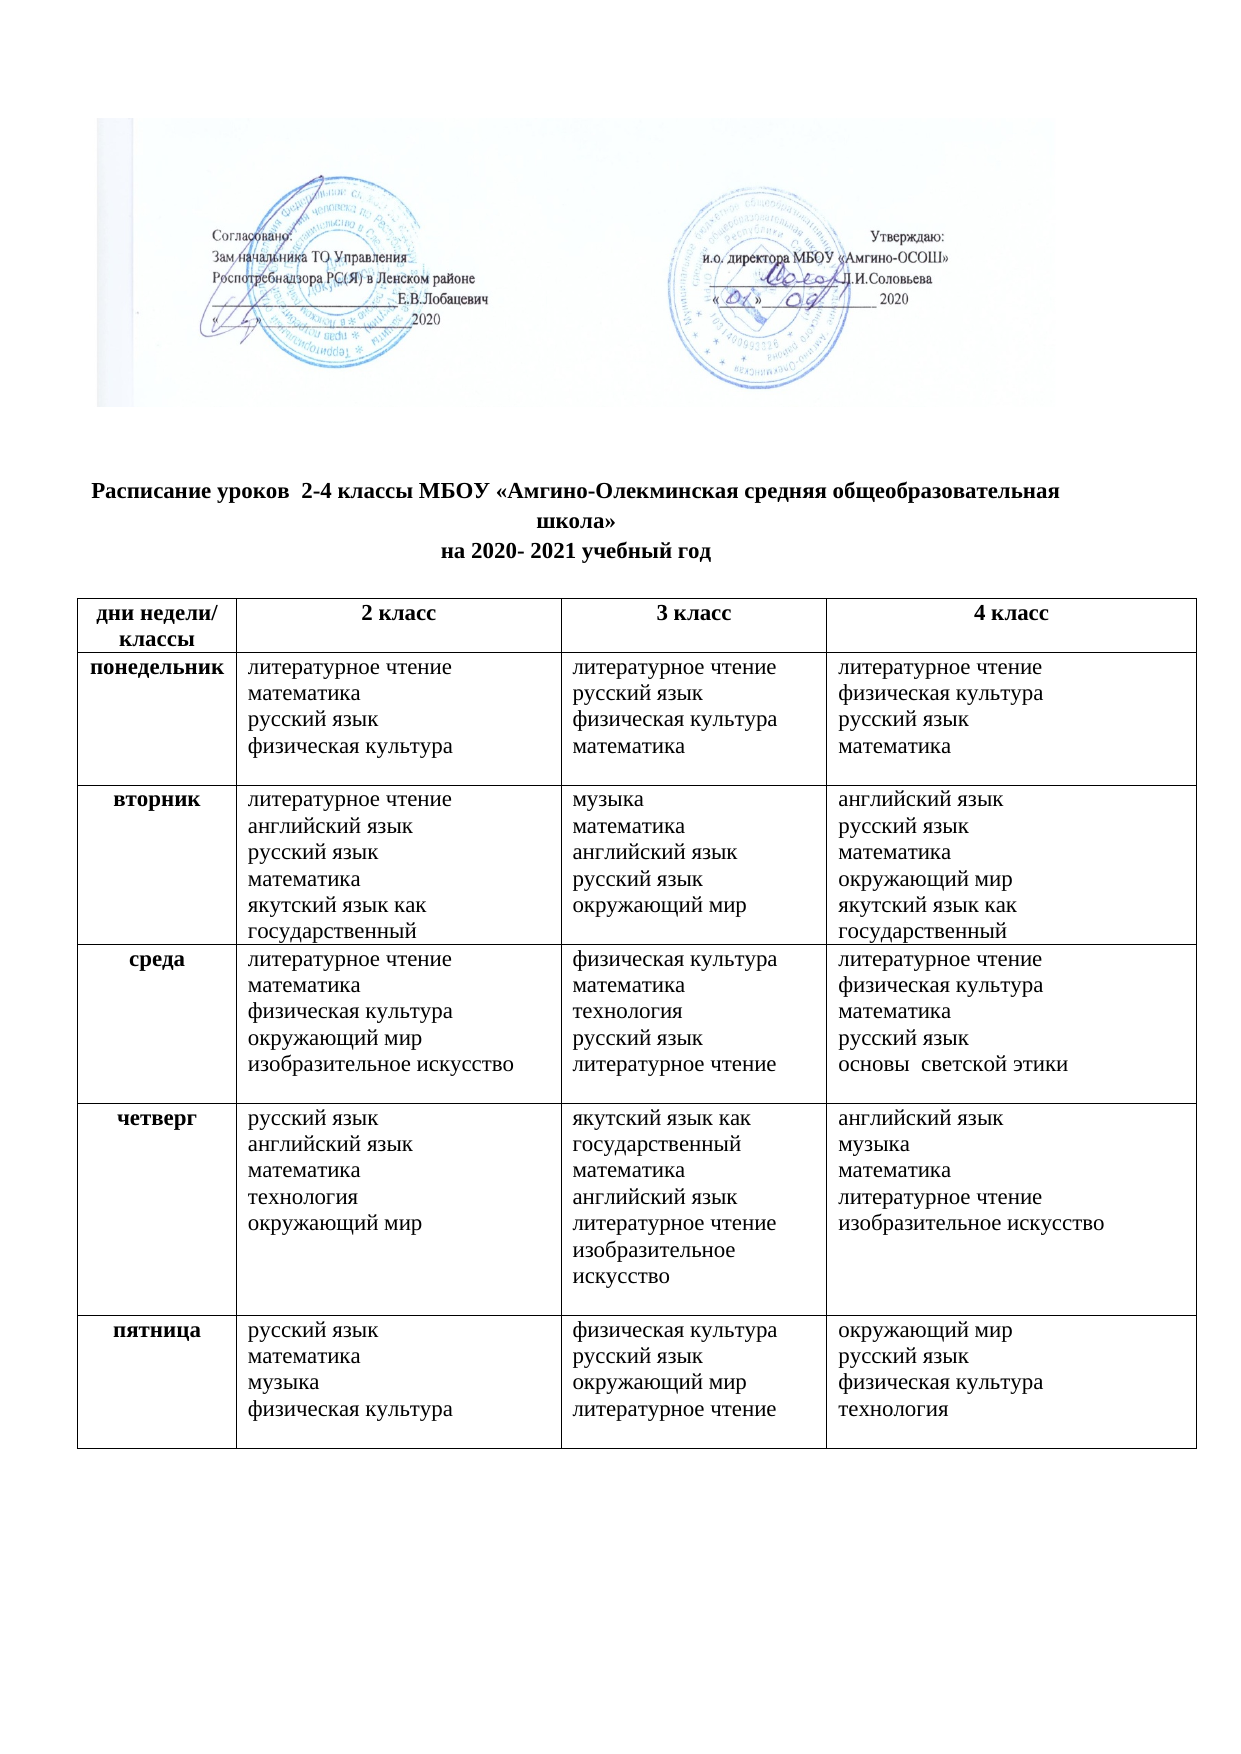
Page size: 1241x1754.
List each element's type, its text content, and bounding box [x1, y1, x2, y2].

table_header дни недели/ классы [78, 599, 236, 652]
table_cell четверг [78, 1104, 236, 1315]
table_cell литературное чтение физическая культура математика русский язык основы светской этики [827, 945, 1196, 1103]
picture [88, 118, 1063, 407]
text на 2020- 2021 учебный год [89, 537, 1063, 564]
table_cell литературное чтение математика русский язык физическая культура [237, 653, 561, 784]
table_cell музыка математика английский язык русский язык окружающий мир [562, 786, 826, 944]
table_header 2 класс [237, 599, 561, 652]
table_cell понедельник [78, 653, 236, 784]
table_cell пятница [78, 1316, 236, 1447]
table_cell среда [78, 945, 236, 1103]
text Расписание уроков 2-4 классы МБОУ «Амгино-Олекминская средняя общеобразовательная школа» [89, 477, 1063, 534]
table_cell английский язык музыка математика литературное чтение изобразительное искусство [827, 1104, 1196, 1315]
table_cell вторник [78, 786, 236, 944]
table_cell окружающий мир русский язык физическая культура технология [827, 1316, 1196, 1447]
table_cell литературное чтение физическая культура русский язык математика [827, 653, 1196, 784]
table_cell русский язык математика музыка физическая культура [237, 1316, 561, 1447]
table_cell якутский язык как государственный математика английский язык литературное чтение изобразительное искусство [562, 1104, 826, 1315]
table_cell физическая культура математика технология русский язык литературное чтение [562, 945, 826, 1103]
table_cell литературное чтение русский язык физическая культура математика [562, 653, 826, 784]
table_cell русский язык английский язык математика технология окружающий мир [237, 1104, 561, 1315]
table_cell английский язык русский язык математика окружающий мир якутский язык как государственный [827, 786, 1196, 944]
table_cell литературное чтение математика физическая культура окружающий мир изобразительное искусство [237, 945, 561, 1103]
table_header 3 класс [562, 599, 826, 652]
table_cell физическая культура русский язык окружающий мир литературное чтение [562, 1316, 826, 1447]
table_header 4 класс [827, 599, 1196, 652]
table_cell литературное чтение английский язык русский язык математика якутский язык как государственный [237, 786, 561, 944]
